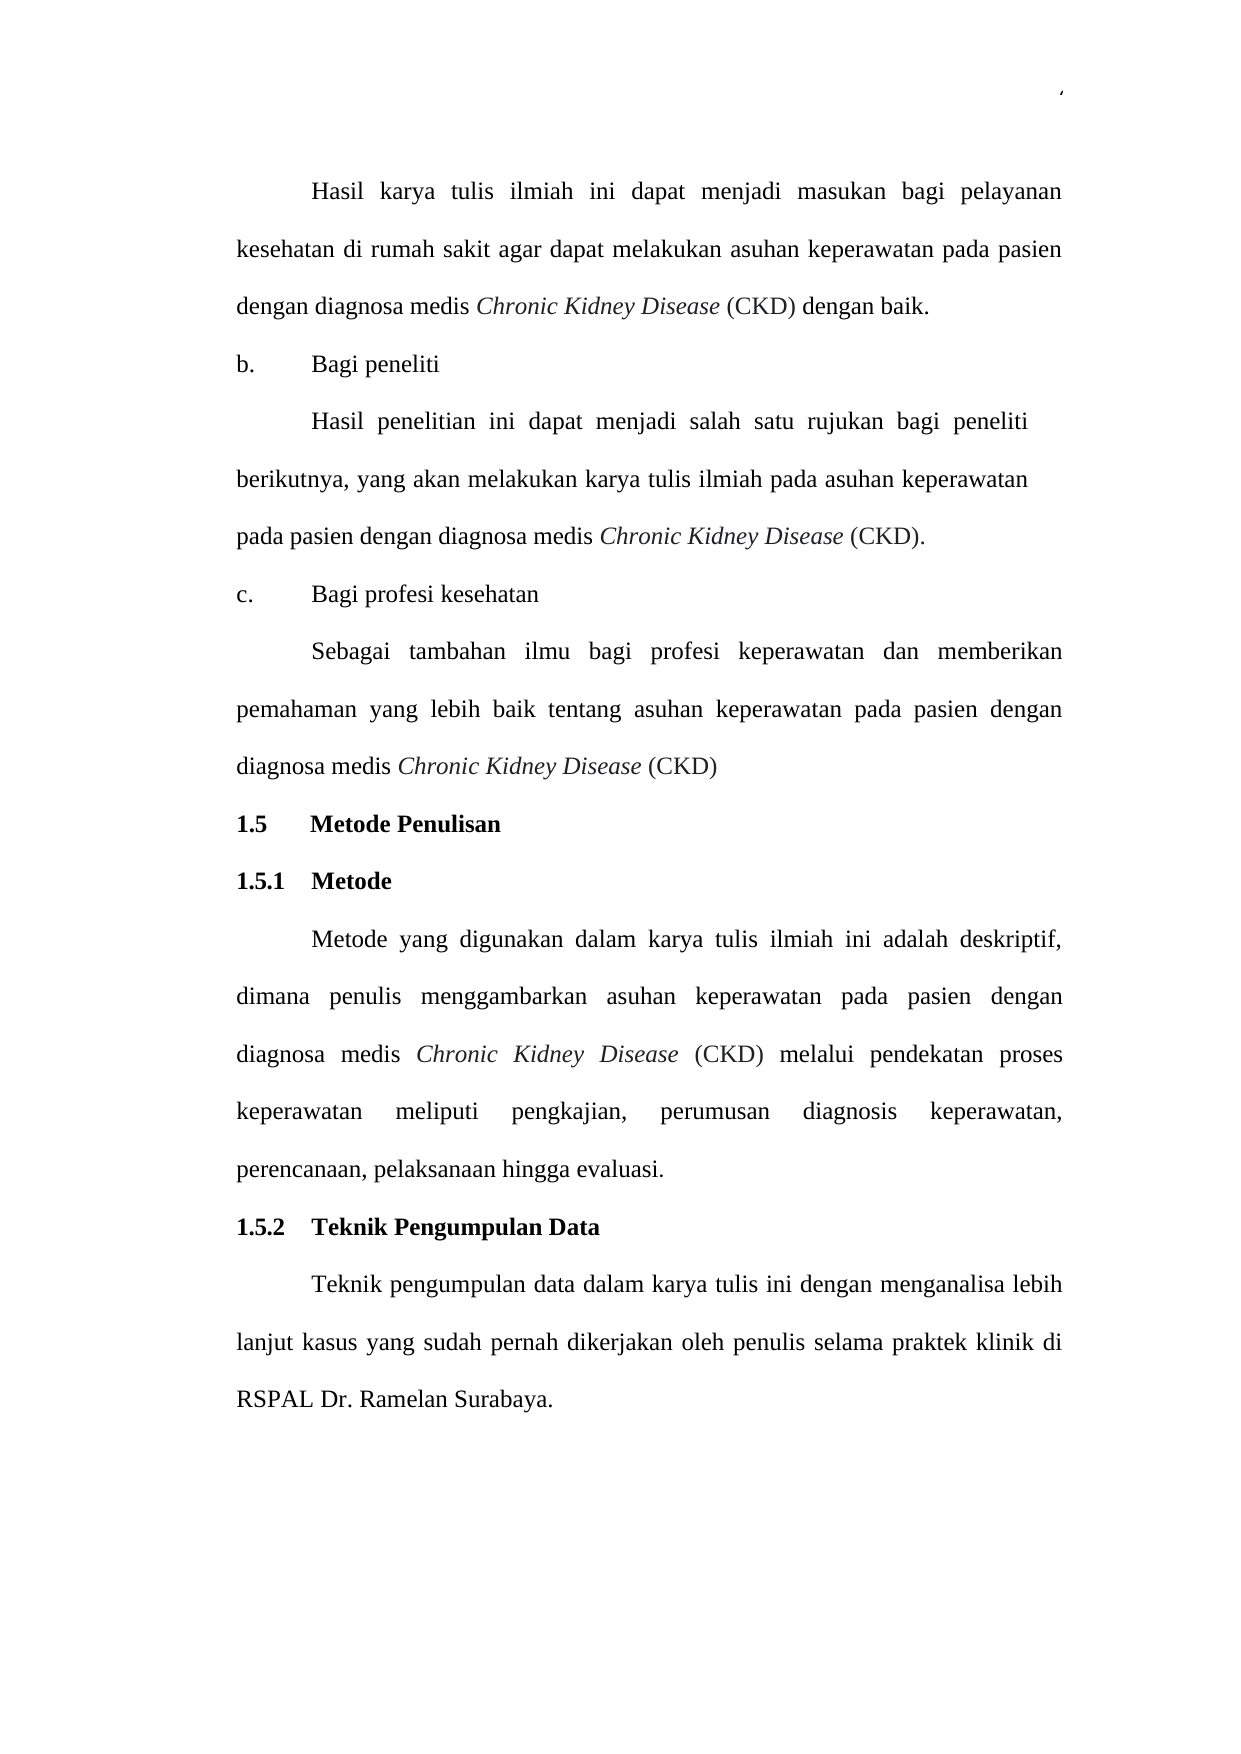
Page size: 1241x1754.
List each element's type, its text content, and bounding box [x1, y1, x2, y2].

text Hasil karya tulis ilmiah ini dapat menjadi masukan bagi pelayanan kesehatan di rumah sakit agar dapat melakukan asuhan keperawatan pada pasien dengan diagnosa medis Chronic Kidney Disease (CKD) dengan baik. [236, 176, 1063, 320]
subtitle Metode [236, 866, 1217, 895]
list Bagi peneliti [236, 349, 1217, 377]
list Bagi profesi kesehatan [236, 579, 1217, 608]
subtitle Teknik Pengumpulan Data [236, 1212, 1217, 1241]
text Hasil penelitian ini dapat menjadi salah satu rujukan bagi peneliti berikutnya, yang akan melakukan karya tulis ilmiah pada asuhan keperawatan pada pasien dengan diagnosa medis Chronic Kidney Disease (CKD). [236, 406, 1029, 550]
text Metode yang digunakan dalam karya tulis ilmiah ini adalah deskriptif, dimana penulis menggambarkan asuhan keperawatan pada pasien dengan diagnosa medis Chronic Kidney Disease (CKD) melalui pendekatan proses keperawatan meliputi pengkajian, perumusan diagnosis keperawatan, perencanaan, pelaksanaan hingga evaluasi. [236, 924, 1063, 1183]
text Teknik pengumpulan data dalam karya tulis ini dengan menganalisa lebih lanjut kasus yang sudah pernah dikerjakan oleh penulis selama praktek klinik di RSPAL Dr. Ramelan Surabaya. [236, 1269, 1063, 1413]
text Sebagai tambahan ilmu bagi profesi keperawatan dan memberikan pemahaman yang lebih baik tentang asuhan keperawatan pada pasien dengan diagnosa medis Chronic Kidney Disease (CKD) [236, 636, 1063, 780]
subtitle Metode Penulisan [236, 809, 1217, 838]
